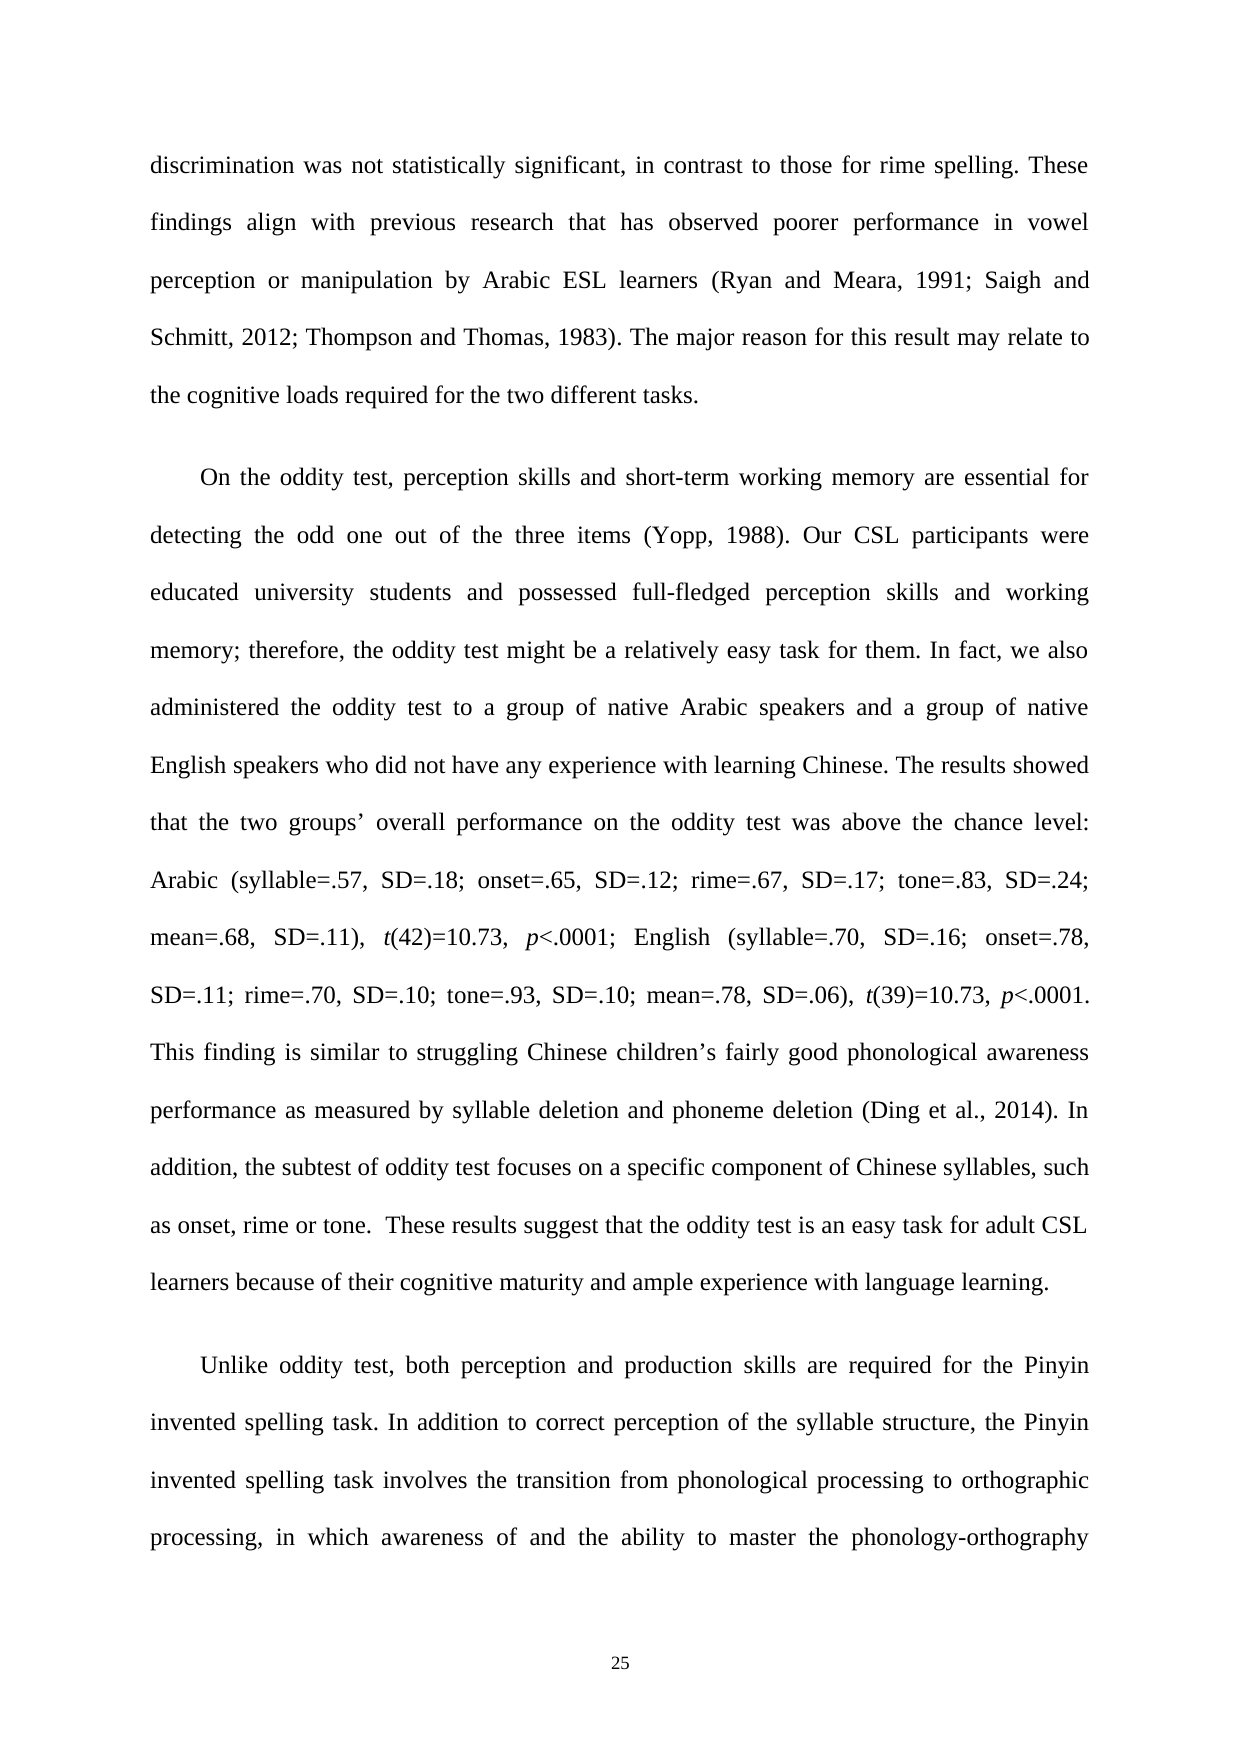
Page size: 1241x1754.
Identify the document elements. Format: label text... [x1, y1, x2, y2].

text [150, 1350, 1090, 1551]
text On the oddity test, perception skills and short-term working memory are essential for detecting the odd one out of the three items (Yopp, 1988). Our CSL participants were educated university students and possessed full-fledged perception skills and working memory; therefore, the oddity test might be a relatively easy task for them. In fact, we also administered the oddity test to a group of native Arabic speakers and a group of native English speakers who did not have any experience with learning Chinese. The results showed that the two groups’ overall performance on the oddity test was above the chance level: Arabic (syllable=.57, SD=.18; onset=.65, SD=.12; rime=.67, SD=.17; tone=.83, SD=.24; mean=.68, SD=.11), t(42)=10.73, p<.0001; English (syllable=.70, SD=.16; onset=.78, SD=.11; rime=.70, SD=.10; tone=.93, SD=.10; mean=.78, SD=.06), t(39)=10.73, p<.0001. This finding is similar to struggling Chinese children’s fairly good phonological awareness performance as measured by syllable deletion and phoneme deletion (Ding et al., 2014). In addition, the subtest of oddity test focuses on a specific component of Chinese syllables, such as onset, rime or tone. These results suggest that the oddity test is an easy task for adult CSL learners because of their cognitive maturity and ample experience with language learning. [150, 462, 1090, 1296]
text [150, 150, 1090, 409]
